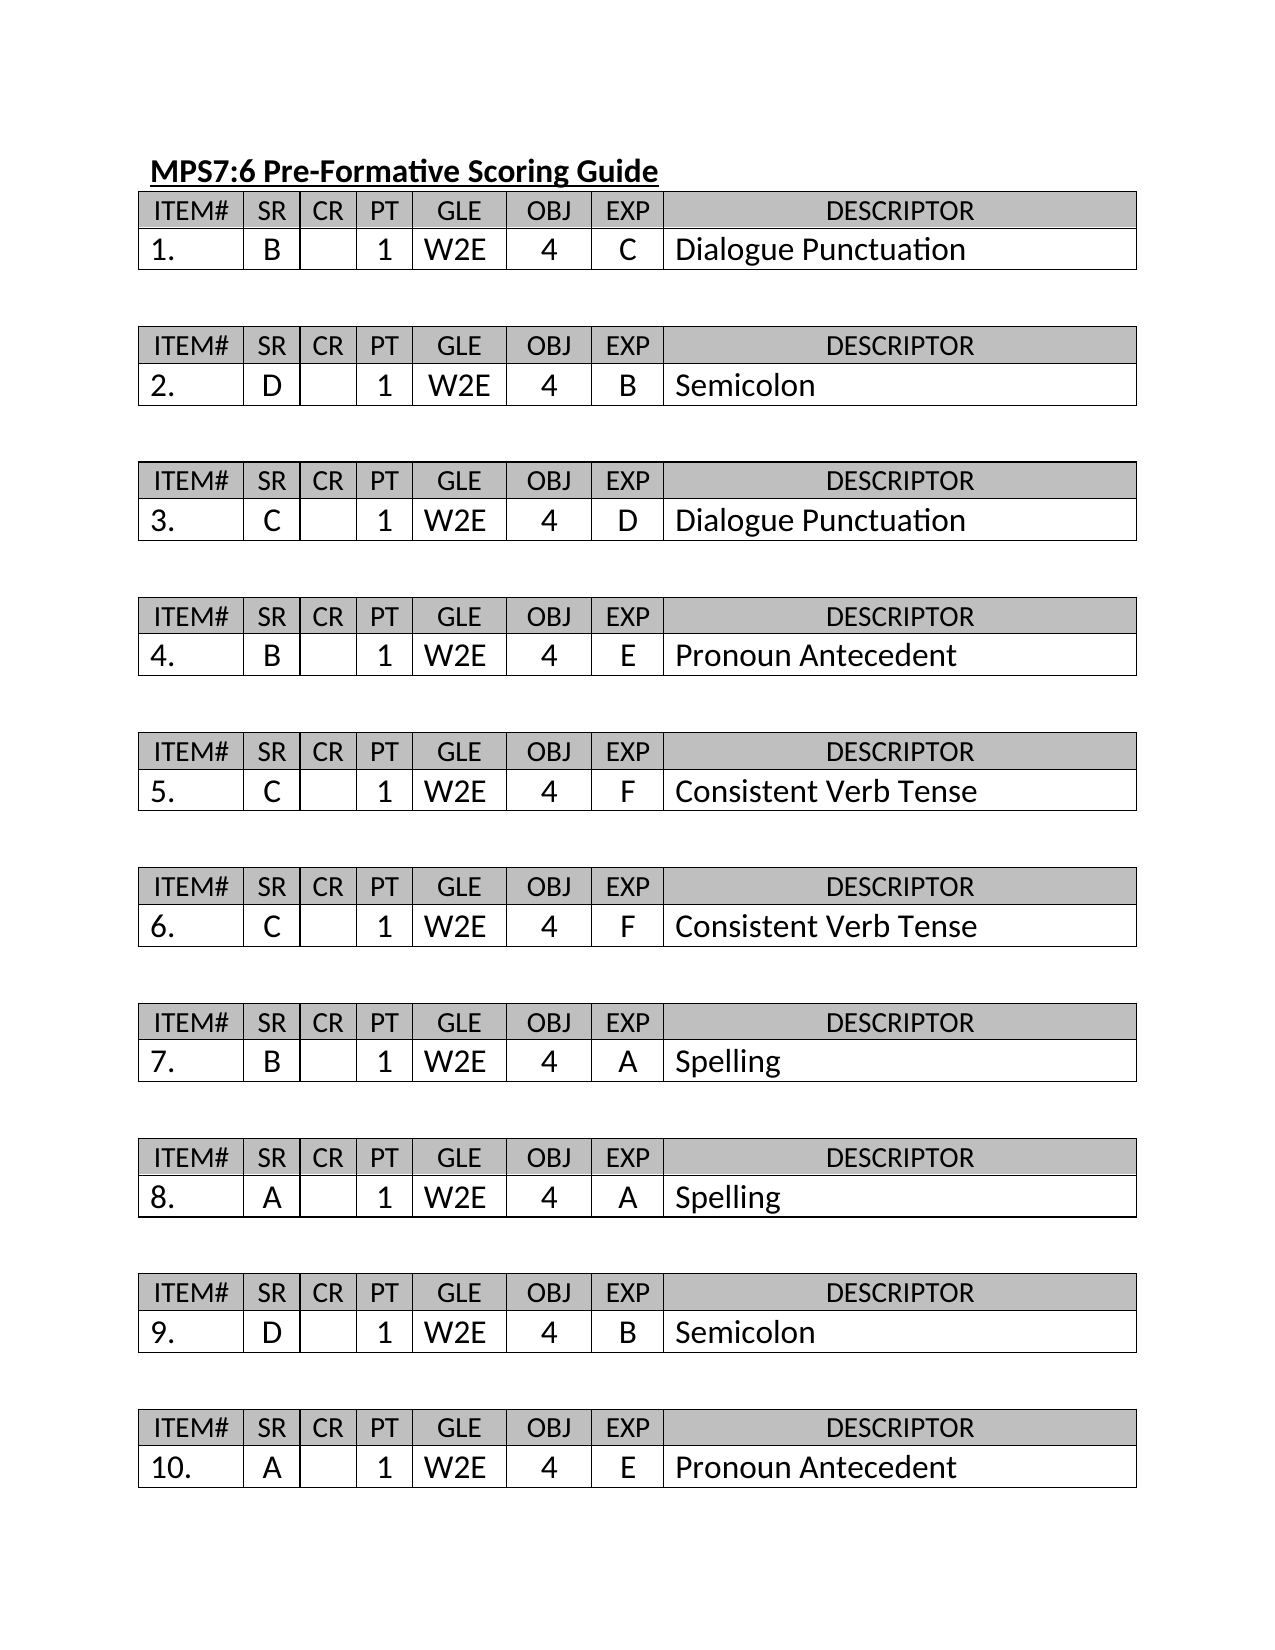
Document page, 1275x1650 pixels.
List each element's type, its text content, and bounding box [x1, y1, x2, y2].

table_header OBJ [507, 1274, 591, 1310]
table_header OBJ [507, 192, 591, 227]
table_header SR [244, 327, 299, 363]
table_cell [301, 364, 356, 404]
table_cell 1 [357, 1176, 412, 1216]
table_cell [301, 1040, 356, 1081]
table_cell Consistent Verb Tense [664, 905, 1136, 946]
table_cell 4. [139, 634, 243, 675]
table_header SR [244, 1274, 299, 1310]
table_cell C [592, 229, 663, 269]
table_cell 10. [139, 1446, 243, 1487]
table_header ITEM# [139, 733, 243, 769]
table_header GLE [413, 598, 506, 633]
table_cell A [244, 1446, 299, 1487]
table_header PT [357, 733, 412, 769]
table_header OBJ [507, 1004, 591, 1039]
table_cell W2E [413, 1311, 506, 1352]
table_cell W2E [413, 770, 506, 810]
table_cell C [244, 905, 299, 946]
table_cell D [244, 364, 299, 404]
table_cell 1 [357, 770, 412, 810]
table_cell 4 [507, 634, 591, 675]
table_header OBJ [507, 1410, 591, 1445]
table_cell [301, 229, 356, 269]
table_cell 4 [507, 905, 591, 946]
table_cell 1 [357, 1446, 412, 1487]
table_cell [301, 1446, 356, 1487]
table_cell 1 [357, 364, 412, 404]
table_cell B [244, 1040, 299, 1081]
table_cell 4 [507, 1176, 591, 1216]
table_cell 7. [139, 1040, 243, 1081]
table_cell [301, 1311, 356, 1352]
table_cell 9. [139, 1311, 243, 1352]
table_header SR [244, 598, 299, 633]
table_cell F [592, 770, 663, 810]
table_header PT [357, 598, 412, 633]
table_cell [301, 499, 356, 540]
table_cell B [244, 229, 299, 269]
table_header SR [244, 1410, 299, 1445]
table_header GLE [413, 868, 506, 904]
table_header CR [301, 463, 356, 498]
table_cell 2. [139, 364, 243, 404]
table_header PT [357, 1004, 412, 1039]
table_header SR [244, 733, 299, 769]
table_cell 1 [357, 905, 412, 946]
table_header PT [357, 1410, 412, 1445]
table_header EXP [592, 868, 663, 904]
table_cell Spelling [664, 1040, 1136, 1081]
table_cell 4 [507, 499, 591, 540]
table_cell W2E [413, 1176, 506, 1216]
table_cell Semicolon [664, 1311, 1136, 1352]
table_header OBJ [507, 733, 591, 769]
table_header OBJ [507, 868, 591, 904]
table_cell A [244, 1176, 299, 1216]
table_cell [301, 634, 356, 675]
table_header GLE [413, 1139, 506, 1174]
table_header CR [301, 327, 356, 363]
table_cell W2E [413, 364, 506, 404]
table_cell [301, 905, 356, 946]
table_header SR [244, 1139, 299, 1174]
table_cell W2E [413, 634, 506, 675]
table_header GLE [413, 192, 506, 227]
table_header CR [301, 868, 356, 904]
table_cell 6. [139, 905, 243, 946]
table_header PT [357, 192, 412, 227]
table_cell W2E [413, 499, 506, 540]
table_header GLE [413, 1274, 506, 1310]
table_header GLE [413, 463, 506, 498]
table_header SR [244, 463, 299, 498]
table_header PT [357, 1139, 412, 1174]
table_header DESCRIPTOR [664, 1139, 1136, 1174]
table_cell 1 [357, 1311, 412, 1352]
table_cell 4 [507, 770, 591, 810]
table_cell W2E [413, 905, 506, 946]
table_cell [301, 770, 356, 810]
table_header ITEM# [139, 868, 243, 904]
table_header EXP [592, 1410, 663, 1445]
table_header ITEM# [139, 463, 243, 498]
table_header EXP [592, 192, 663, 227]
table_cell E [592, 1446, 663, 1487]
table_cell Dialogue Punctuation [664, 229, 1136, 269]
table_cell 1 [357, 229, 412, 269]
table_header ITEM# [139, 1410, 243, 1445]
table_cell Semicolon [664, 364, 1136, 404]
table_cell Pronoun Antecedent [664, 1446, 1136, 1487]
table_header OBJ [507, 463, 591, 498]
table_header DESCRIPTOR [664, 1274, 1136, 1310]
table_cell 1 [357, 634, 412, 675]
table_header DESCRIPTOR [664, 868, 1136, 904]
table_header EXP [592, 327, 663, 363]
table_header SR [244, 868, 299, 904]
table_header EXP [592, 598, 663, 633]
table_header GLE [413, 327, 506, 363]
table_cell 4 [507, 229, 591, 269]
table_header DESCRIPTOR [664, 1410, 1136, 1445]
table_header CR [301, 598, 356, 633]
table_header CR [301, 192, 356, 227]
table_header DESCRIPTOR [664, 192, 1136, 227]
table_cell [301, 1176, 356, 1216]
table_header OBJ [507, 327, 591, 363]
table_cell C [244, 770, 299, 810]
table_header DESCRIPTOR [664, 463, 1136, 498]
table_header CR [301, 1274, 356, 1310]
table_cell E [592, 634, 663, 675]
table_header PT [357, 463, 412, 498]
table_header EXP [592, 1139, 663, 1174]
table_cell Consistent Verb Tense [664, 770, 1136, 810]
table_header ITEM# [139, 192, 243, 227]
table_header CR [301, 733, 356, 769]
table_header GLE [413, 733, 506, 769]
table_cell 1 [357, 1040, 412, 1081]
table_header ITEM# [139, 1004, 243, 1039]
table_cell C [244, 499, 299, 540]
table_header CR [301, 1004, 356, 1039]
table_header EXP [592, 1274, 663, 1310]
table_cell 4 [507, 364, 591, 404]
table_header GLE [413, 1410, 506, 1445]
table_header ITEM# [139, 327, 243, 363]
table_cell A [592, 1040, 663, 1081]
table_header EXP [592, 463, 663, 498]
table_cell 1. [139, 229, 243, 269]
table_header ITEM# [139, 598, 243, 633]
table_header OBJ [507, 1139, 591, 1174]
text MPS7:6 Pre-Formative Scoring Guide [150, 150, 1125, 191]
table_cell Pronoun Antecedent [664, 634, 1136, 675]
table_header ITEM# [139, 1274, 243, 1310]
table_header DESCRIPTOR [664, 1004, 1136, 1039]
table_header ITEM# [139, 1139, 243, 1174]
table_header PT [357, 1274, 412, 1310]
table_cell W2E [413, 1446, 506, 1487]
table_header EXP [592, 733, 663, 769]
table_cell 4 [507, 1040, 591, 1081]
table_cell 4 [507, 1311, 591, 1352]
table_header SR [244, 192, 299, 227]
table_header CR [301, 1139, 356, 1174]
table_cell W2E [413, 229, 506, 269]
table_cell 5. [139, 770, 243, 810]
table_cell Dialogue Punctuation [664, 499, 1136, 540]
table_cell Spelling [664, 1176, 1136, 1216]
table_header OBJ [507, 598, 591, 633]
table_cell B [244, 634, 299, 675]
table_cell B [592, 1311, 663, 1352]
table_header DESCRIPTOR [664, 733, 1136, 769]
table_cell F [592, 905, 663, 946]
table_cell D [244, 1311, 299, 1352]
table_cell 8. [139, 1176, 243, 1216]
table_header SR [244, 1004, 299, 1039]
table_cell B [592, 364, 663, 404]
table_cell A [592, 1176, 663, 1216]
table_cell 4 [507, 1446, 591, 1487]
table_header DESCRIPTOR [664, 327, 1136, 363]
table_cell 1 [357, 499, 412, 540]
table_header PT [357, 868, 412, 904]
table_cell 3. [139, 499, 243, 540]
table_header DESCRIPTOR [664, 598, 1136, 633]
table_header EXP [592, 1004, 663, 1039]
table_header CR [301, 1410, 356, 1445]
table_cell W2E [413, 1040, 506, 1081]
table_header PT [357, 327, 412, 363]
table_cell D [592, 499, 663, 540]
table_header GLE [413, 1004, 506, 1039]
